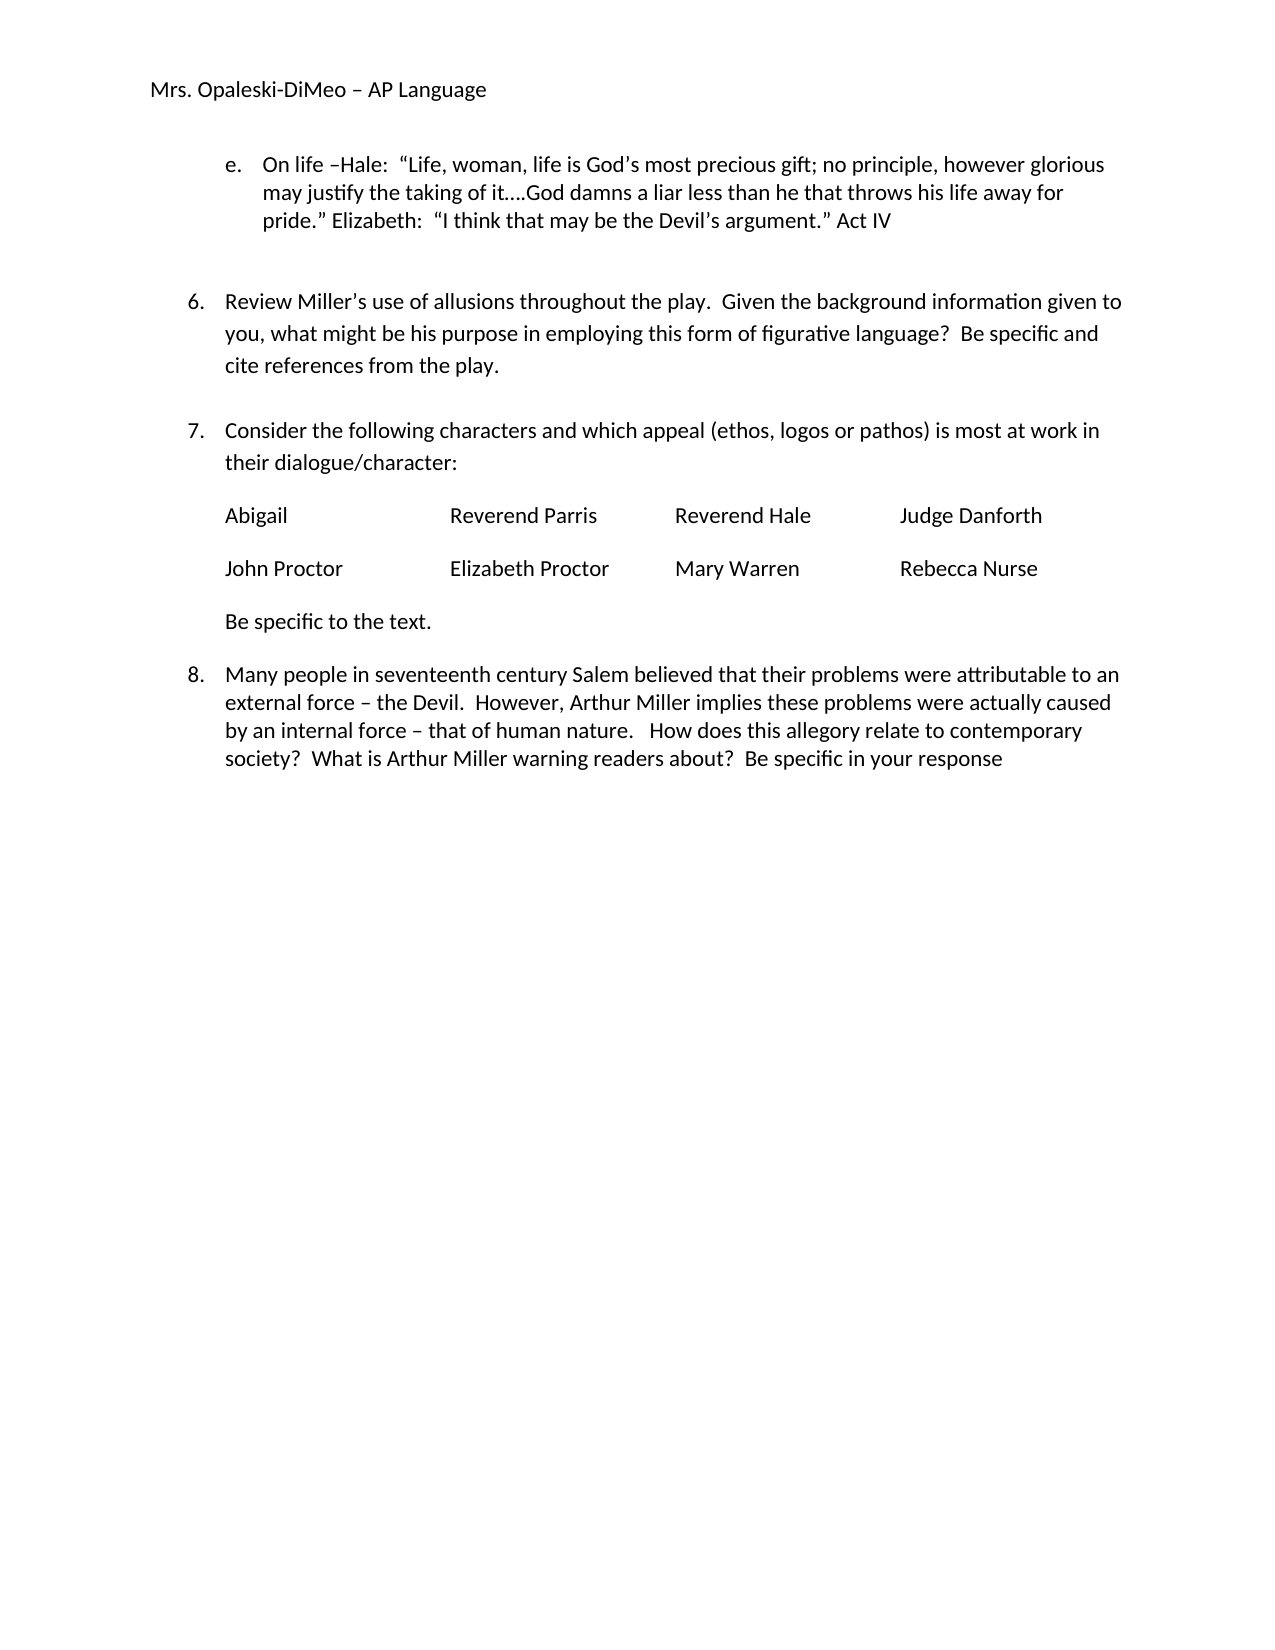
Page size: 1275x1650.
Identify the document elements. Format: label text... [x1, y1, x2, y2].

list Many people in seventeenth century Salem believed that their problems were attributable to an external force – the Devil. However, Arthur Miller implies these problems were actually caused by an internal force – that of human nature. How does this allegory relate to contemporary society? What is Arthur Miller warning readers about? Be specific in your response [187, 660, 1125, 772]
list Consider the following characters and which appeal (ethos, logos or pathos) is most at work in their dialogue/character: [187, 416, 1125, 476]
list On life –Hale: “Life, woman, life is God’s most precious gift; no principle, however glorious may justify the taking of it….God damns a liar less than he that throws his life away for pride.” Elizabeth: “I think that may be the Devil’s argument.” Act IV [225, 150, 1125, 234]
list Review Miller’s use of allusions throughout the play. Given the background information given to you, what might be his purpose in employing this form of figurative language? Be specific and cite references from the play. [187, 287, 1125, 379]
text John Proctor Elizabeth Proctor Mary Warren Rebecca Nurse [150, 554, 1125, 582]
text Be specific to the text. [150, 607, 1125, 635]
text Abigail Reverend Parris Reverend Hale Judge Danforth [150, 501, 1125, 529]
